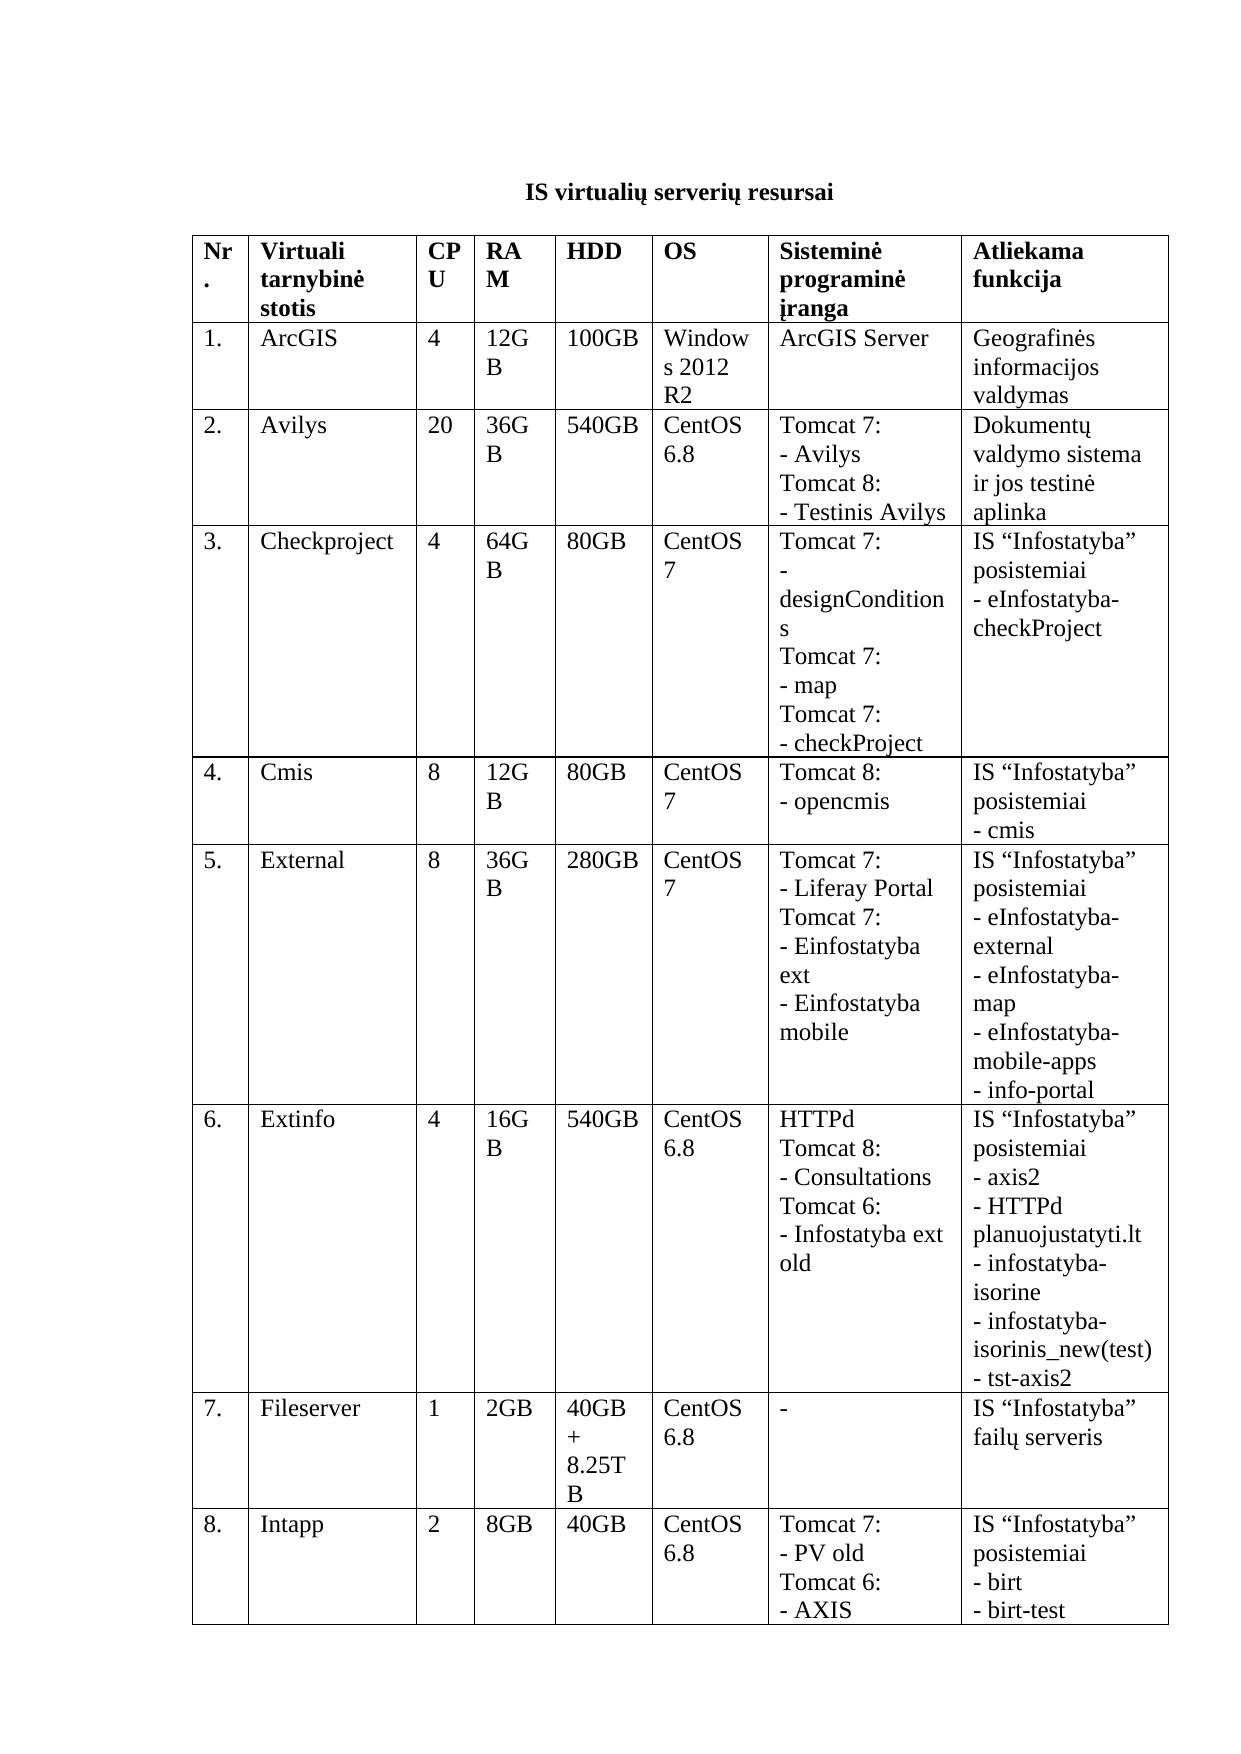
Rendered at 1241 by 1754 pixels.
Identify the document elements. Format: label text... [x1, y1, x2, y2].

table_cell 8GB [475, 1509, 555, 1624]
table_cell 64GB [475, 526, 555, 756]
table_cell 3. [193, 526, 248, 756]
table_cell Tomcat 7: - Avilys Tomcat 8: - Testinis Avilys [769, 410, 961, 525]
table_cell ArcGIS Server [769, 323, 961, 409]
table_cell 8 [417, 845, 474, 1103]
table_cell Avilys [249, 410, 416, 525]
table_cell 6. [193, 1105, 248, 1392]
table_cell 1. [193, 323, 248, 409]
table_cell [769, 1509, 961, 1624]
table_cell CentOS 7 [653, 758, 768, 844]
table_cell 16GB [475, 1105, 555, 1392]
table_cell 100GB [556, 323, 652, 409]
table_cell 4 [417, 323, 474, 409]
table_cell 4. [193, 758, 248, 844]
table_cell 7. [193, 1393, 248, 1508]
table_cell 12GB [475, 323, 555, 409]
table_cell Extinfo [249, 1105, 416, 1392]
table_cell Tomcat 7: - Liferay Portal Tomcat 7: - Einfostatyba ext - Einfostatyba mobile [769, 845, 961, 1103]
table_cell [962, 1509, 1168, 1624]
table_cell Tomcat 8: - opencmis [769, 758, 961, 844]
table_cell 4 [417, 526, 474, 756]
table_cell ArcGIS [249, 323, 416, 409]
table_cell Tomcat 7: - designConditions Tomcat 7: - map Tomcat 7: - checkProject [769, 526, 961, 756]
table_header Atliekama funkcija [962, 236, 1168, 322]
table_cell 1 [417, 1393, 474, 1508]
table_cell Cmis [249, 758, 416, 844]
table_cell IS “Infostatyba” posistemiai - eInfostatyba-external - eInfostatyba-map - eInfostatyba-mobile-apps - info-portal [962, 845, 1168, 1103]
table_header HDD [556, 236, 652, 322]
table_cell 5. [193, 845, 248, 1103]
table_cell 2GB [475, 1393, 555, 1508]
table_cell - [769, 1393, 961, 1508]
table_header Nr. [193, 236, 248, 322]
table_cell Checkproject [249, 526, 416, 756]
table_cell 36GB [475, 410, 555, 525]
table_cell CentOS 7 [653, 845, 768, 1103]
table_cell HTTPd Tomcat 8: - Consultations Tomcat 6: - Infostatyba ext old [769, 1105, 961, 1392]
table_cell 540GB [556, 410, 652, 525]
table_cell Dokumentų valdymo sistema ir jos testinė aplinka [962, 410, 1168, 525]
table_cell CentOS 7 [653, 526, 768, 756]
table_cell CentOS 6.8 [653, 1509, 768, 1624]
table_cell 20 [417, 410, 474, 525]
table_cell CentOS 6.8 [653, 1105, 768, 1392]
table_cell 80GB [556, 526, 652, 756]
table_cell IS “Infostatyba” posistemiai - axis2 - HTTPd planuojustatyti.lt - infostatyba-isorine - infostatyba-isorinis_new(test) - tst-axis2 [962, 1105, 1168, 1392]
table_cell 4 [417, 1105, 474, 1392]
table_header RAM [475, 236, 555, 322]
table_header Virtuali tarnybinė stotis [249, 236, 416, 322]
table_cell 40GB [556, 1509, 652, 1624]
table_cell 540GB [556, 1105, 652, 1392]
table_cell CentOS 6.8 [653, 1393, 768, 1508]
table_header OS [653, 236, 768, 322]
table_cell 8. [193, 1509, 248, 1624]
table_cell 36GB [475, 845, 555, 1103]
table_cell 12GB [475, 758, 555, 844]
table_cell External [249, 845, 416, 1103]
text IS virtualių serverių resursai [177, 177, 1181, 206]
table_cell 280GB [556, 845, 652, 1103]
table_header CPU [417, 236, 474, 322]
table_cell CentOS 6.8 [653, 410, 768, 525]
table_cell Geografinės informacijos valdymas [962, 323, 1168, 409]
table_cell 80GB [556, 758, 652, 844]
table_cell IS “Infostatyba” failų serveris [962, 1393, 1168, 1508]
table_cell 40GB + 8.25TB [556, 1393, 652, 1508]
table_cell Fileserver [249, 1393, 416, 1508]
table_cell 8 [417, 758, 474, 844]
table_cell 2. [193, 410, 248, 525]
table_cell 2 [417, 1509, 474, 1624]
table_cell Intapp [249, 1509, 416, 1624]
table_cell IS “Infostatyba” posistemiai - eInfostatyba-checkProject [962, 526, 1168, 756]
table_cell Windows 2012 R2 [653, 323, 768, 409]
table_header Sisteminė programinė įranga [769, 236, 961, 322]
table_cell IS “Infostatyba” posistemiai - cmis [962, 758, 1168, 844]
